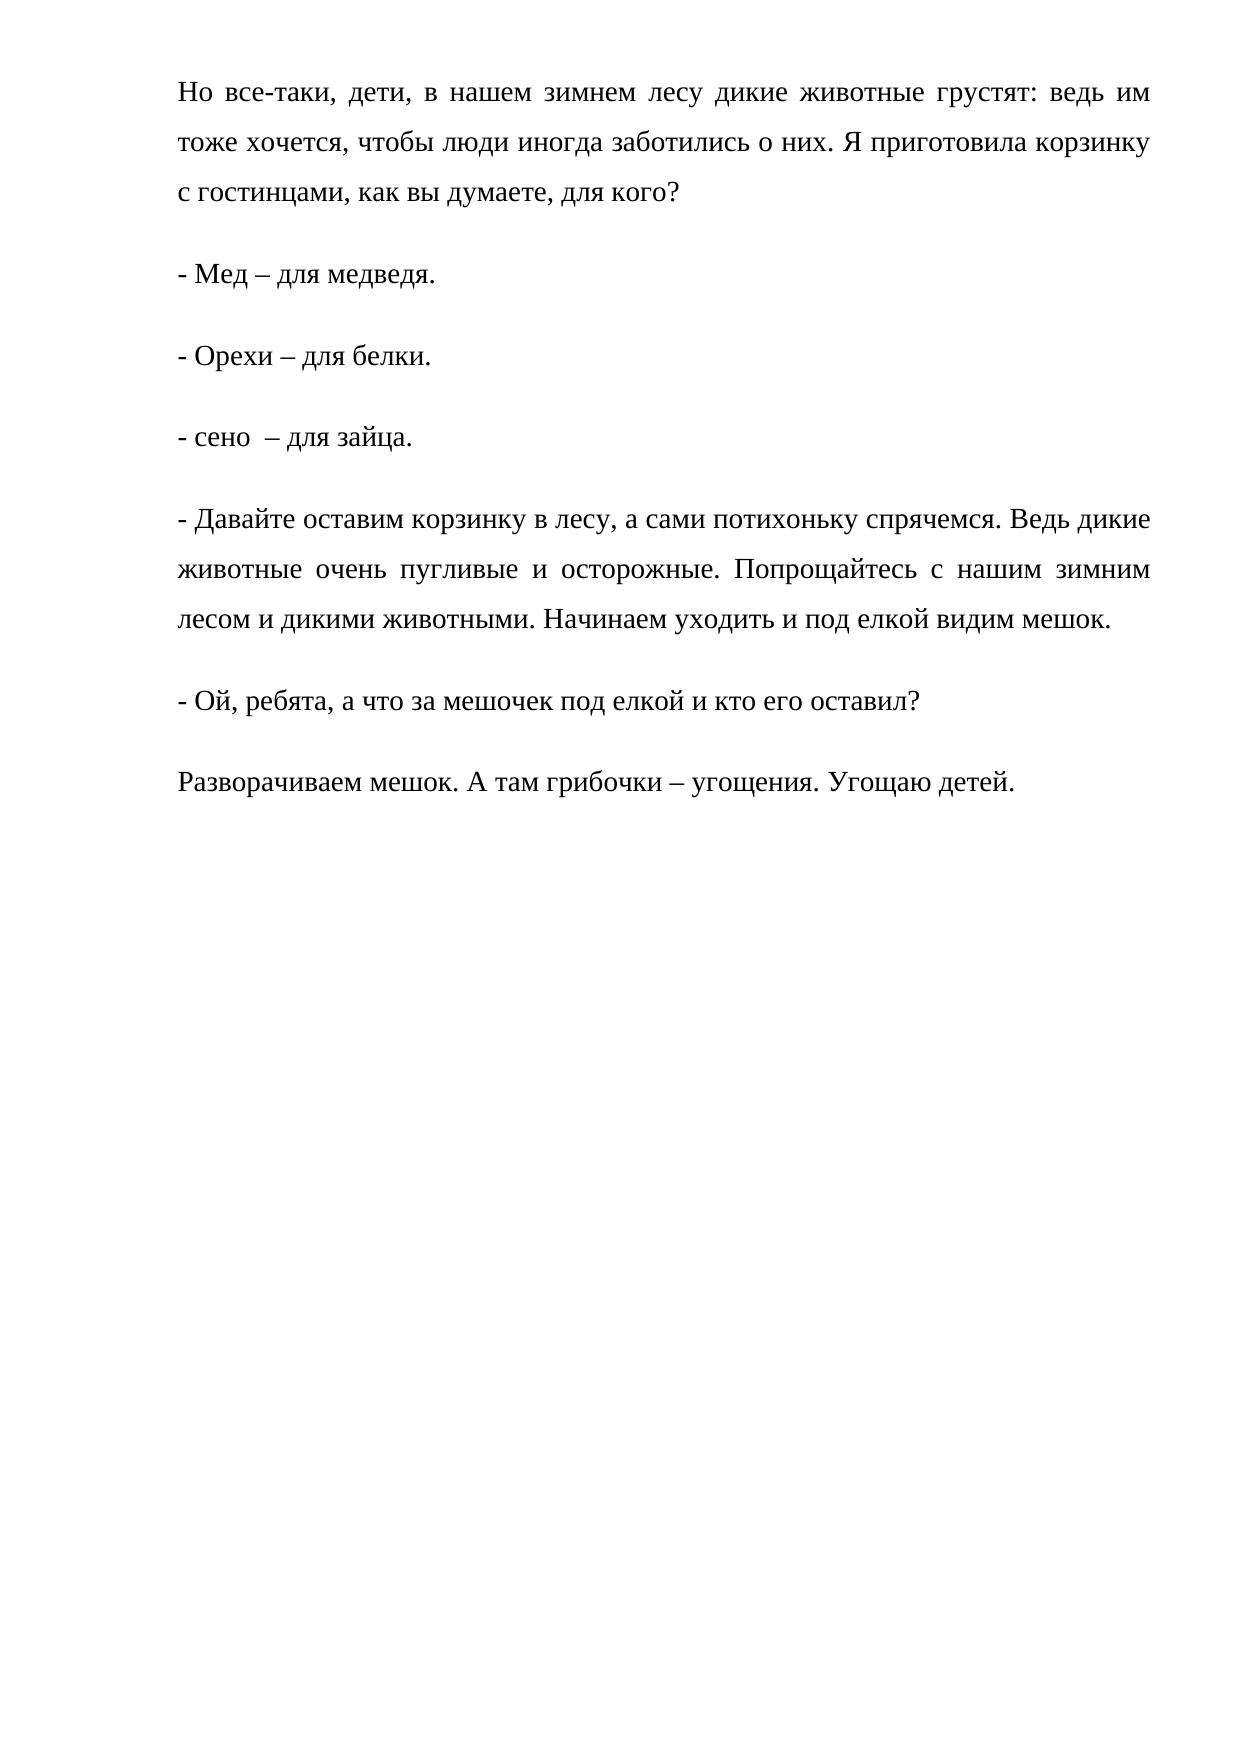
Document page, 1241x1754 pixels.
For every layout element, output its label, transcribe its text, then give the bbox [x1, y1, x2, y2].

text Но все-таки, дети, в нашем зимнем лесу дикие животные грустят: ведь им тоже хочется, чтобы люди иногда заботились о них. Я приготовила корзинку с гостинцами, как вы думаете, для кого? [177, 74, 1152, 208]
text Разворачиваем мешок. А там грибочки – угощения. Угощаю детей. [177, 764, 1152, 798]
text - Орехи – для белки. [177, 338, 1152, 371]
text - Ой, ребята, а что за мешочек под елкой и кто его оставил? [177, 683, 1152, 716]
text - Давайте оставим корзинку в лесу, а сами потихоньку спрячемся. Ведь дикие животные очень пугливые и осторожные. Попрощайтесь с нашим зимним лесом и дикими животными. Начинаем уходить и под елкой видим мешок. [177, 501, 1152, 635]
text - сено – для зайца. [177, 419, 1152, 453]
text - Мед – для медведя. [177, 256, 1152, 289]
